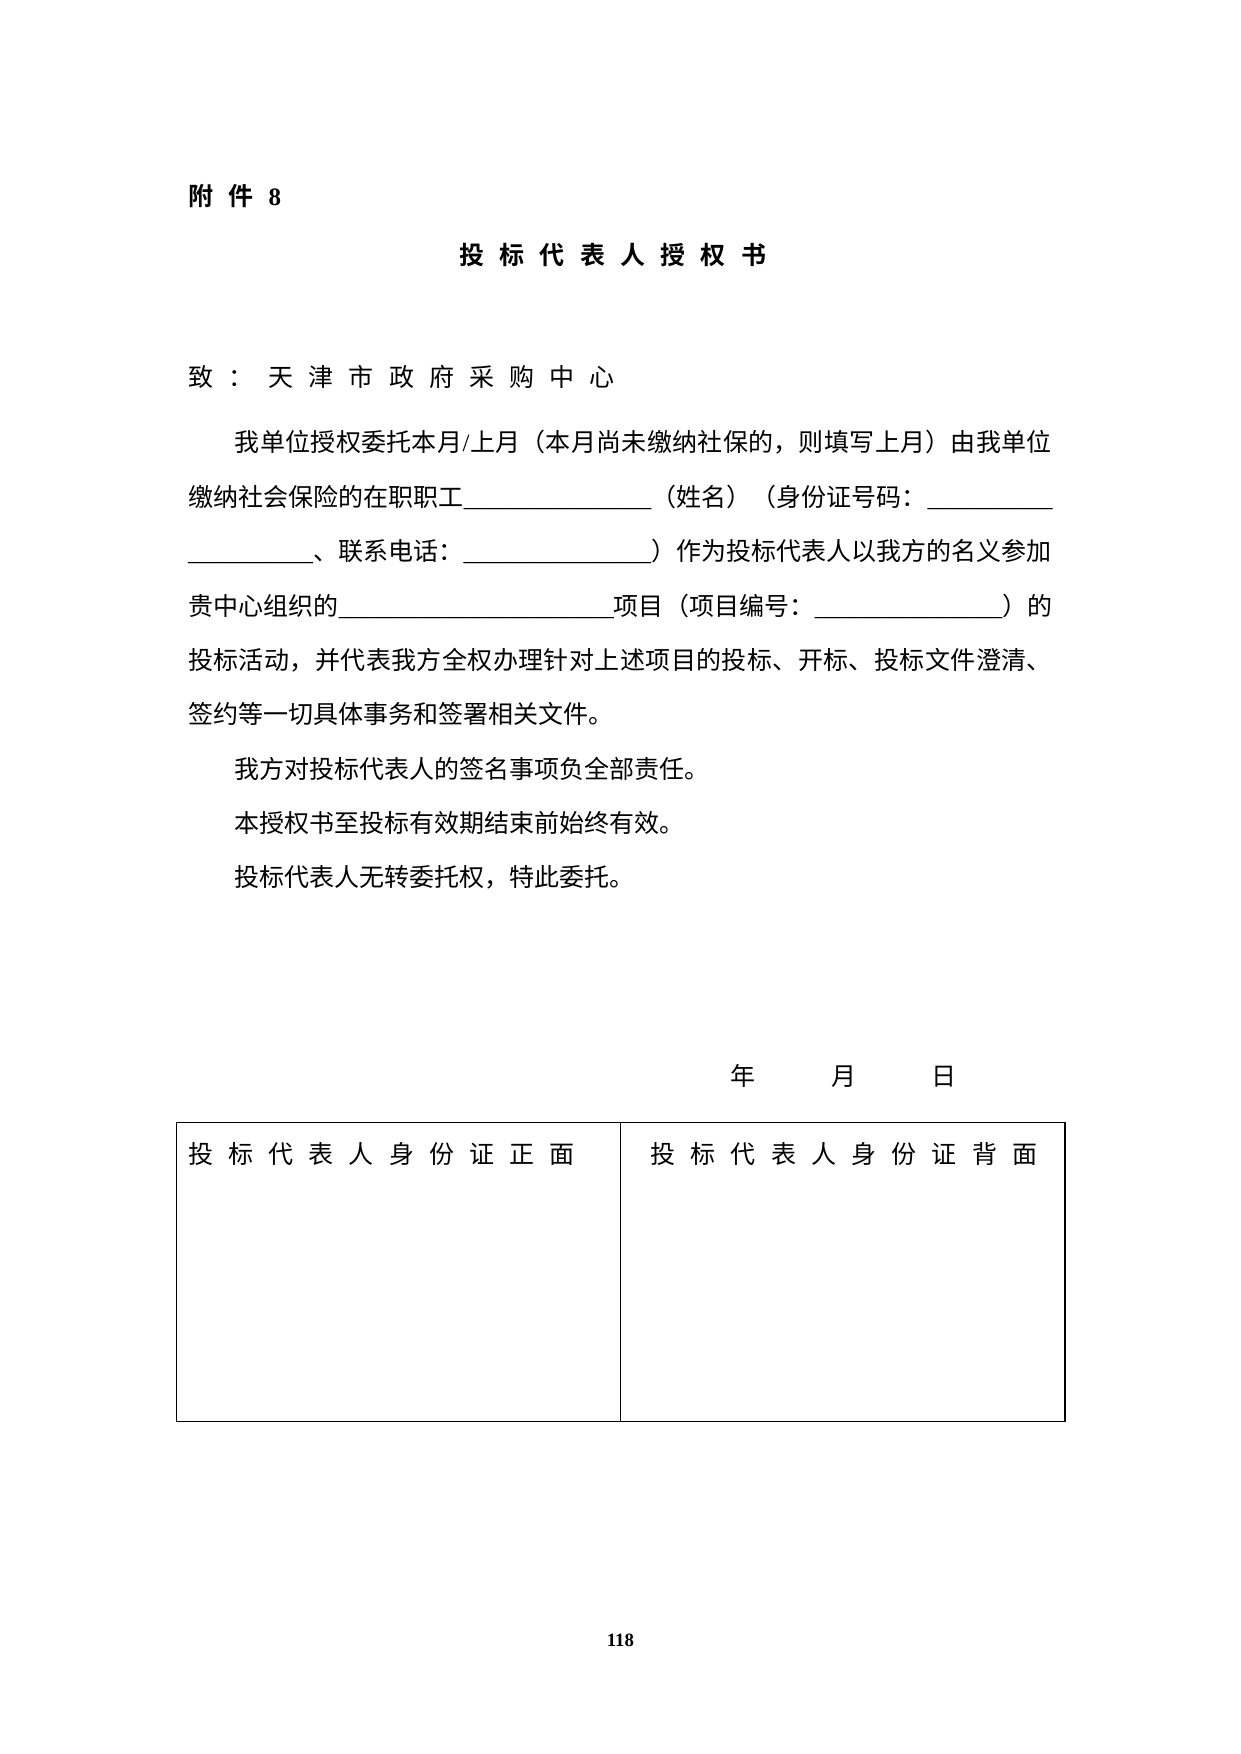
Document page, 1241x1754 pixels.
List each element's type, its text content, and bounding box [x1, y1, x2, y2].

text 致：天津市政府采购中心 [188, 345, 1052, 405]
text 本授权书至投标有效期结束前始终有效。 [188, 803, 1052, 840]
text 投标代表人授权书 [188, 224, 1052, 283]
text 我方对投标代表人的签名事项负全部责任。 [188, 749, 1052, 785]
text 投标代表人无转委托权，特此委托。 [188, 858, 1052, 894]
text 附件8 [188, 164, 1052, 224]
text 我单位授权委托本月/上月（本月尚未缴纳社保的，则填写上月）由我单位缴纳社会保险的在职职工_______________（姓名）（身份证号码：____________________、联系电话：_______________）作为投标代表人以我方的名义参加贵中心组织的______________________项目（项目编号：_______________）的投标活动，并代表我方全权办理针对上述项目的投标、开标、投标文件澄清、签约等一切具体事务和签署相关文件。 [188, 423, 1052, 731]
text 年 月 日 [188, 1044, 1052, 1104]
table_header 投标代表人身份证正面 [177, 1123, 620, 1421]
table_header 投标代表人身份证背面 [621, 1123, 1064, 1421]
